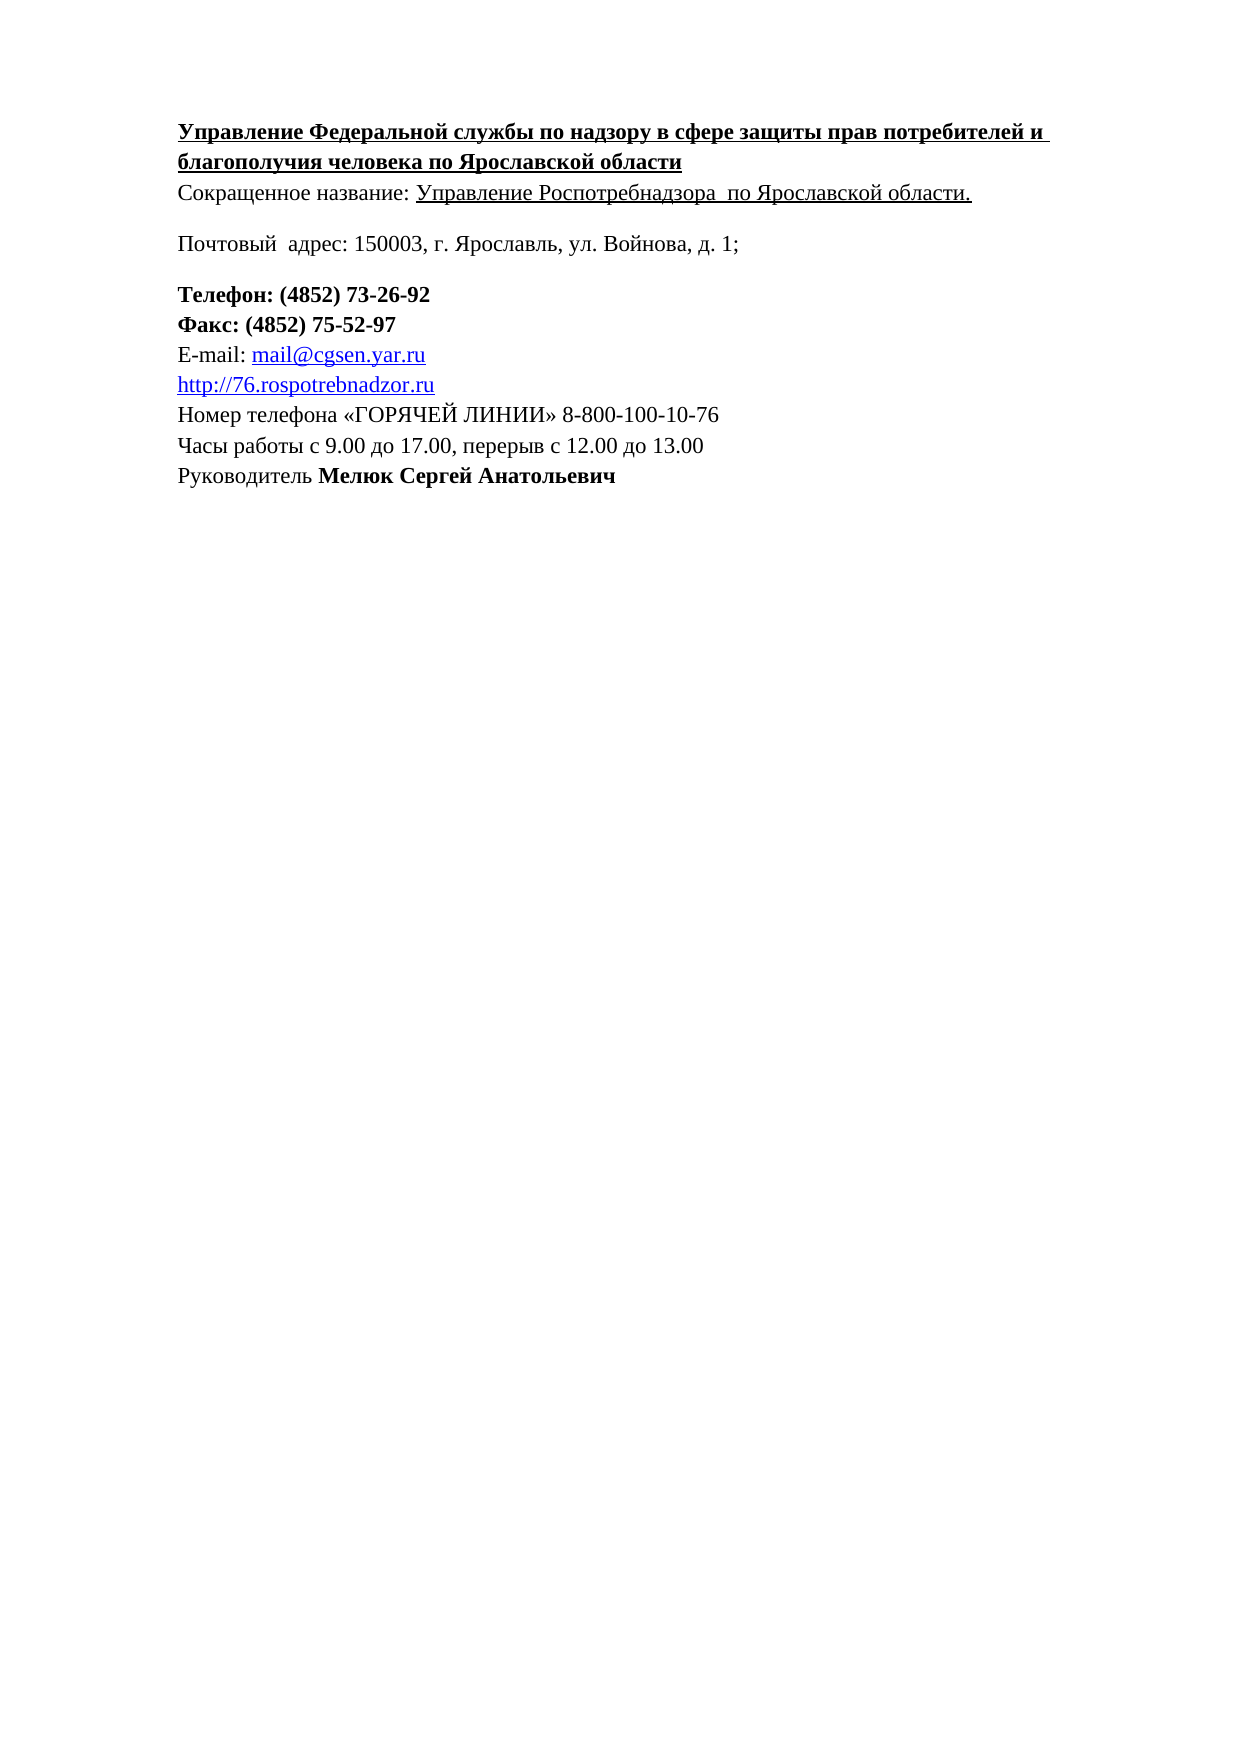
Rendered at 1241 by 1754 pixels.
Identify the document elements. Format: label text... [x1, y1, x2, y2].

text Управление Федеральной службы по надзору в сфере защиты прав потребителей и благополучия человека по Ярославской области Сокращенное название: Управление Роспотребнадзора по Ярославской области. [177, 118, 1152, 205]
text Телефон: (4852) 73-26-92 Факс: (4852) 75-52-97 E-mail: mail@cgsen.yar.ru http://76.rospotrebnadzor.ru Номер телефона «ГОРЯЧЕЙ ЛИНИИ» 8-800-100-10-76 Часы работы с 9.00 до 17.00, перерыв с 12.00 до 13.00 Руководитель Мелюк Сергей Анатольевич [177, 281, 1152, 488]
text Почтовый адрес: 150003, г. Ярославль, ул. Войнова, д. 1; [177, 229, 1152, 256]
